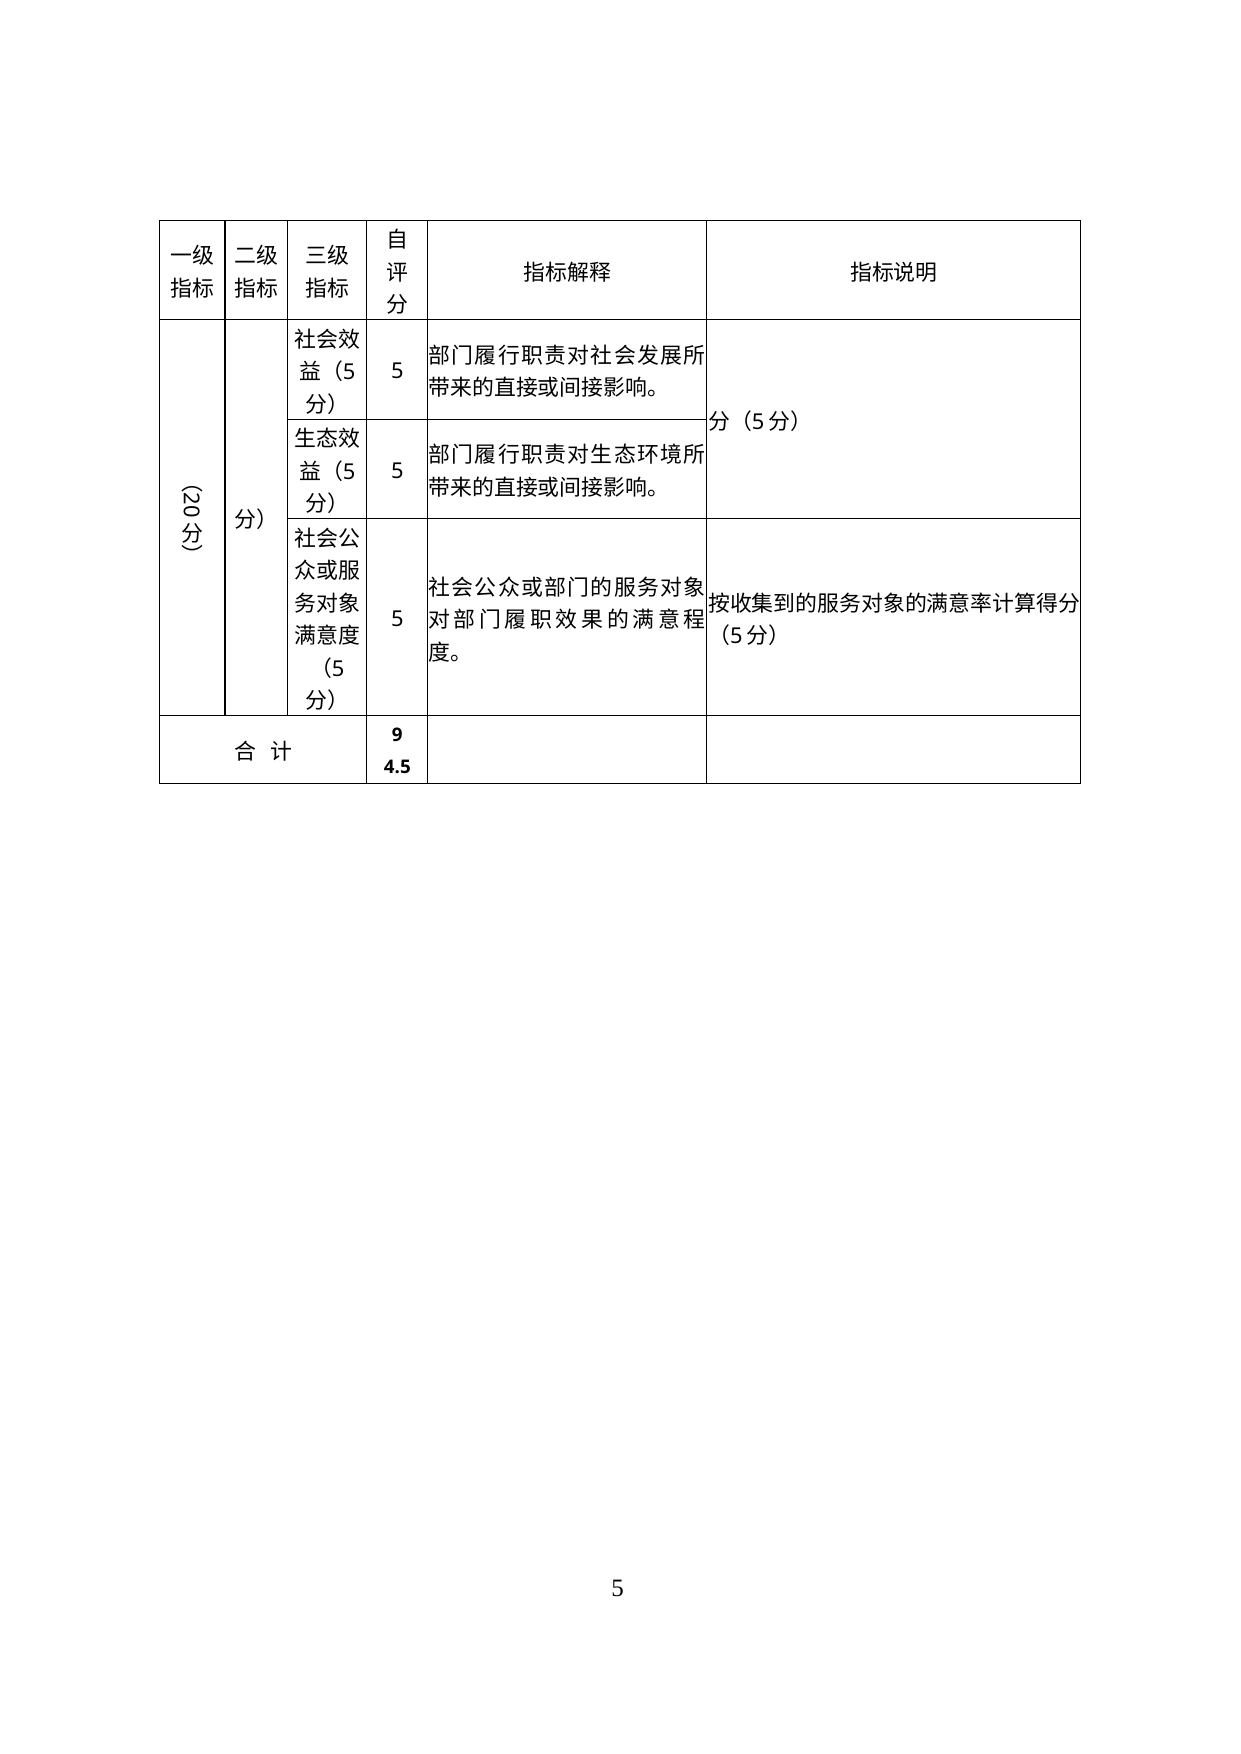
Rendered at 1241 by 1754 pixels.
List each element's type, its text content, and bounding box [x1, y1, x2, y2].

table_cell [707, 716, 1080, 782]
table_cell 社会公众或部门的服务对象对部门履职效果的满意程度。 [428, 519, 706, 715]
table_cell 5 [367, 519, 427, 715]
table_header 二级 指标 [226, 221, 287, 319]
table_header 指标解释 [428, 221, 706, 319]
table_cell 社会效益（5分） [288, 320, 366, 419]
table_header 一级 指标 [160, 221, 224, 319]
table_cell 生态效益（5分） [288, 420, 366, 518]
table_cell 履职 效益（20分） [226, 320, 287, 715]
table_cell 5 [367, 420, 427, 518]
table_cell [428, 716, 706, 782]
table_cell 部门履行职责对社会发展所带来的直接或间接影响。 [428, 320, 706, 419]
table_cell 效 果（20分） [160, 320, 224, 715]
table_cell 合 计 [160, 716, 366, 782]
table_header 自评分 [367, 221, 427, 319]
table_cell 社会公众或服务对象满意度（5分） [288, 519, 366, 715]
table_cell 按收集到的服务对象的满意率计算得分（5分） [707, 519, 1080, 715]
table_header 指标说明 [707, 221, 1080, 319]
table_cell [707, 320, 1080, 518]
table_cell 5 [367, 320, 427, 419]
table_header 三级 指标 [288, 221, 366, 319]
table_cell 部门履行职责对生态环境所带来的直接或间接影响。 [428, 420, 706, 518]
table_cell 94.5 [367, 716, 427, 782]
